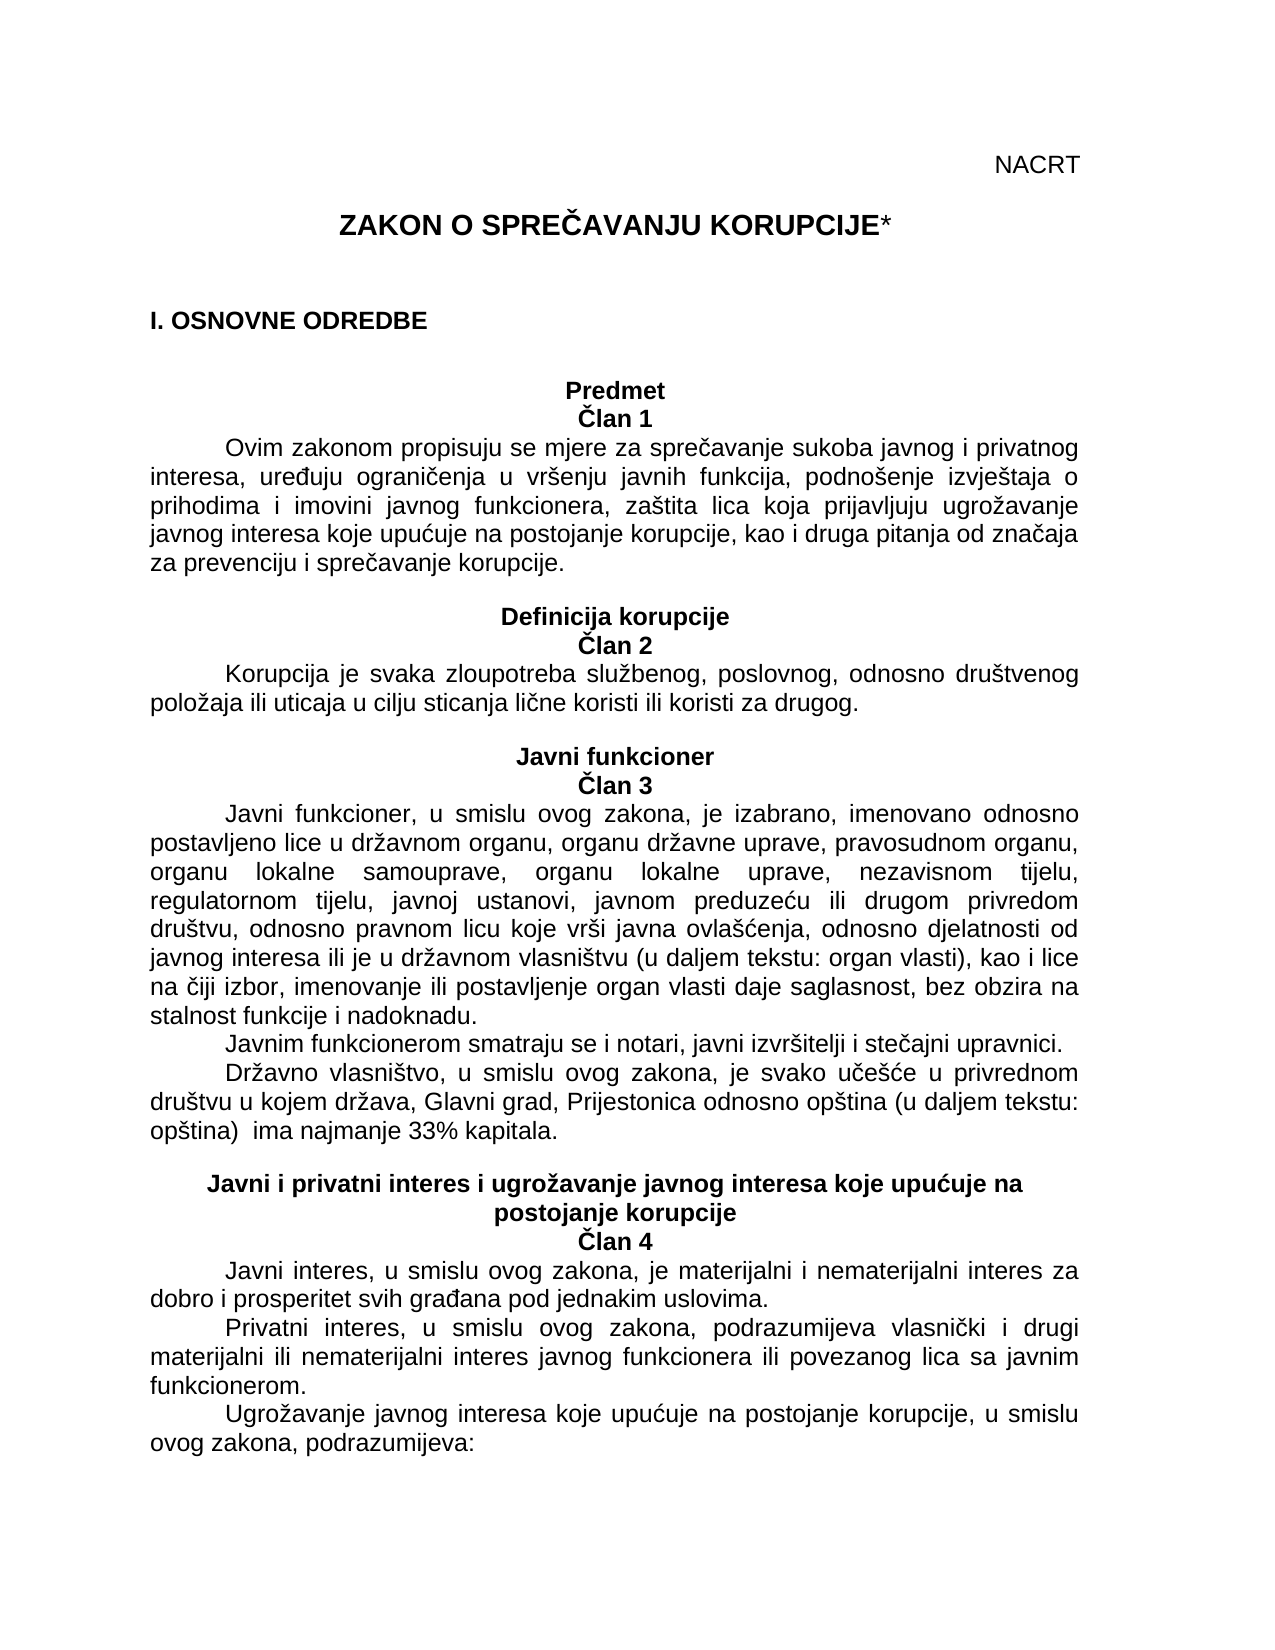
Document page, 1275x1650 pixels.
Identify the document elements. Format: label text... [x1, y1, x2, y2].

text Javni funkcioner, u smislu ovog zakona, je izabrano, imenovano odnosno postavljeno lice u državnom organu, organu državne uprave, pravosudnom organu, organu lokalne samouprave, organu lokalne uprave, nezavisnom tijelu, regulatornom tijelu, javnoj ustanovi, javnom preduzeću ili drugom privredom društvu, odnosno pravnom licu koje vrši javna ovlašćenja, odnosno djelatnosti od javnog interesa ili je u državnom vlasništvu (u daljem tekstu: organ vlasti), kao i lice na čiji izbor, imenovanje ili postavljenje organ vlasti daje saglasnost, bez obzira na stalnost funkcije i nadoknadu. [150, 799, 1080, 1029]
text Javnim funkcionerom smatraju se i notari, javni izvršitelji i stečajni upravnici. [150, 1029, 1080, 1058]
text Član 4 [150, 1227, 1080, 1256]
text Predmet [150, 376, 1080, 404]
text NACRT [150, 150, 1080, 179]
text ZAKON O SPREČAVANJU KORUPCIJE* [150, 208, 1080, 241]
text Član 2 [150, 631, 1080, 659]
text Državno vlasništvo, u smislu ovog zakona, je svako učešće u privrednom društvu u kojem država, Glavni grad, Prijestonica odnosno opština (u daljem tekstu: opština) ima najmanje 33% kapitala. [150, 1058, 1080, 1144]
text Član 3 [150, 771, 1080, 799]
text Ovim zakonom propisuju se mjere za sprečavanje sukoba javnog i privatnog interesa, uređuju ograničenja u vršenju javnih funkcija, podnošenje izvještaja o prihodima i imovini javnog funkcionera, zaštita lica koja prijavljuju ugrožavanje javnog interesa koje upućuje na postojanje korupcije, kao i druga pitanja od značaja za prevenciju i sprečavanje korupcije. [150, 433, 1080, 577]
text Javni i privatni interes i ugrožavanje javnog interesa koje upućuje na postojanje korupcije [150, 1169, 1080, 1227]
text Član 1 [150, 404, 1080, 433]
text Korupcija je svaka zloupotreba službenog, poslovnog, odnosno društvenog položaja ili uticaja u cilju sticanja lične koristi ili koristi za drugog. [150, 659, 1080, 717]
text Javni interes, u smislu ovog zakona, je materijalni i nematerijalni interes za dobro i prosperitet svih građana pod jednakim uslovima. [150, 1256, 1080, 1313]
text Javni funkcioner [150, 742, 1080, 771]
text Definicija korupcije [150, 602, 1080, 631]
text I. OSNOVNE ODREDBE [150, 306, 1080, 334]
text Privatni interes, u smislu ovog zakona, podrazumijeva vlasnički i drugi materijalni ili nematerijalni interes javnog funkcionera ili povezanog lica sa javnim funkcionerom. [150, 1313, 1080, 1399]
text Ugrožavanje javnog interesa koje upućuje na postojanje korupcije, u smislu ovog zakona, podrazumijeva: [150, 1399, 1080, 1457]
